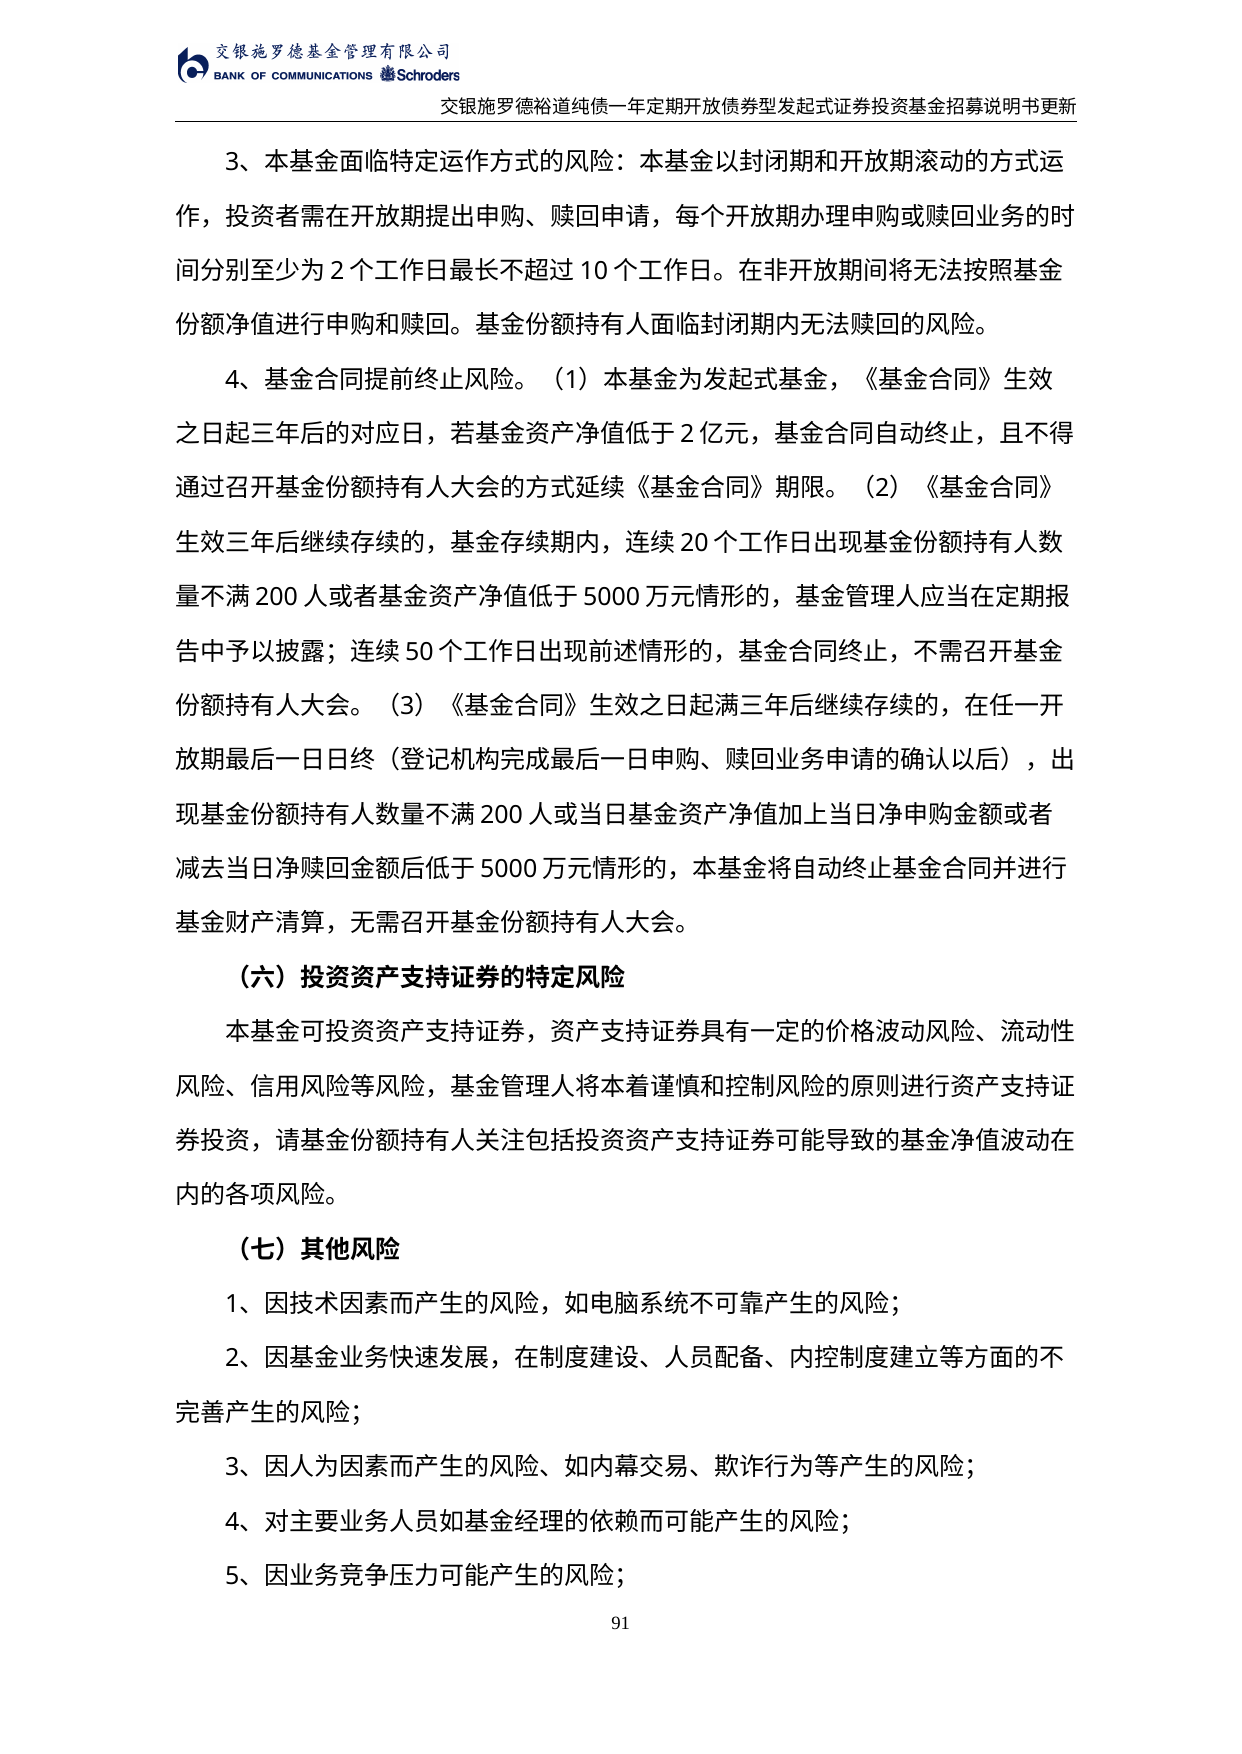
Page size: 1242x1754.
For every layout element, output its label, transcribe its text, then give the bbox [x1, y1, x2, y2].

text 4、对主要业务人员如基金经理的依赖而可能产生的风险； [175, 1501, 1077, 1537]
picture [178, 43, 460, 83]
text 3、本基金面临特定运作方式的风险：本基金以封闭期和开放期滚动的方式运作，投资者需在开放期提出申购、赎回申请，每个开放期办理申购或赎回业务的时间分别至少为2个工作日最长不超过10个工作日。在非开放期间将无法按照基金份额净值进行申购和赎回。基金份额持有人面临封闭期内无法赎回的风险。 [175, 142, 1077, 341]
text 本基金可投资资产支持证券，资产支持证券具有一定的价格波动风险、流动性风险、信用风险等风险，基金管理人将本着谨慎和控制风险的原则进行资产支持证券投资，请基金份额持有人关注包括投资资产支持证券可能导致的基金净值波动在内的各项风险。 [175, 1012, 1077, 1211]
text 5、因业务竞争压力可能产生的风险； [175, 1555, 1077, 1592]
text 2、因基金业务快速发展，在制度建设、人员配备、内控制度建立等方面的不完善产生的风险； [175, 1338, 1077, 1428]
text （七）其他风险 [175, 1229, 1077, 1265]
text （六）投资资产支持证券的特定风险 [175, 957, 1077, 993]
text 4、基金合同提前终止风险。（1）本基金为发起式基金，《基金合同》生效之日起三年后的对应日，若基金资产净值低于2亿元，基金合同自动终止，且不得通过召开基金份额持有人大会的方式延续《基金合同》期限。（2）《基金合同》生效三年后继续存续的，基金存续期内，连续20个工作日出现基金份额持有人数量不满200人或者基金资产净值低于5000万元情形的，基金管理人应当在定期报告中予以披露；连续50个工作日出现前述情形的，基金合同终止，不需召开基金份额持有人大会。（3）《基金合同》生效之日起满三年后继续存续的，在任一开放期最后一日日终（登记机构完成最后一日申购、赎回业务申请的确认以后），出现基金份额持有人数量不满200人或当日基金资产净值加上当日净申购金额或者减去当日净赎回金额后低于5000万元情形的，本基金将自动终止基金合同并进行基金财产清算，无需召开基金份额持有人大会。 [175, 359, 1077, 939]
text 3、因人为因素而产生的风险、如内幕交易、欺诈行为等产生的风险； [175, 1447, 1077, 1483]
text 1、因技术因素而产生的风险，如电脑系统不可靠产生的风险； [175, 1283, 1077, 1320]
